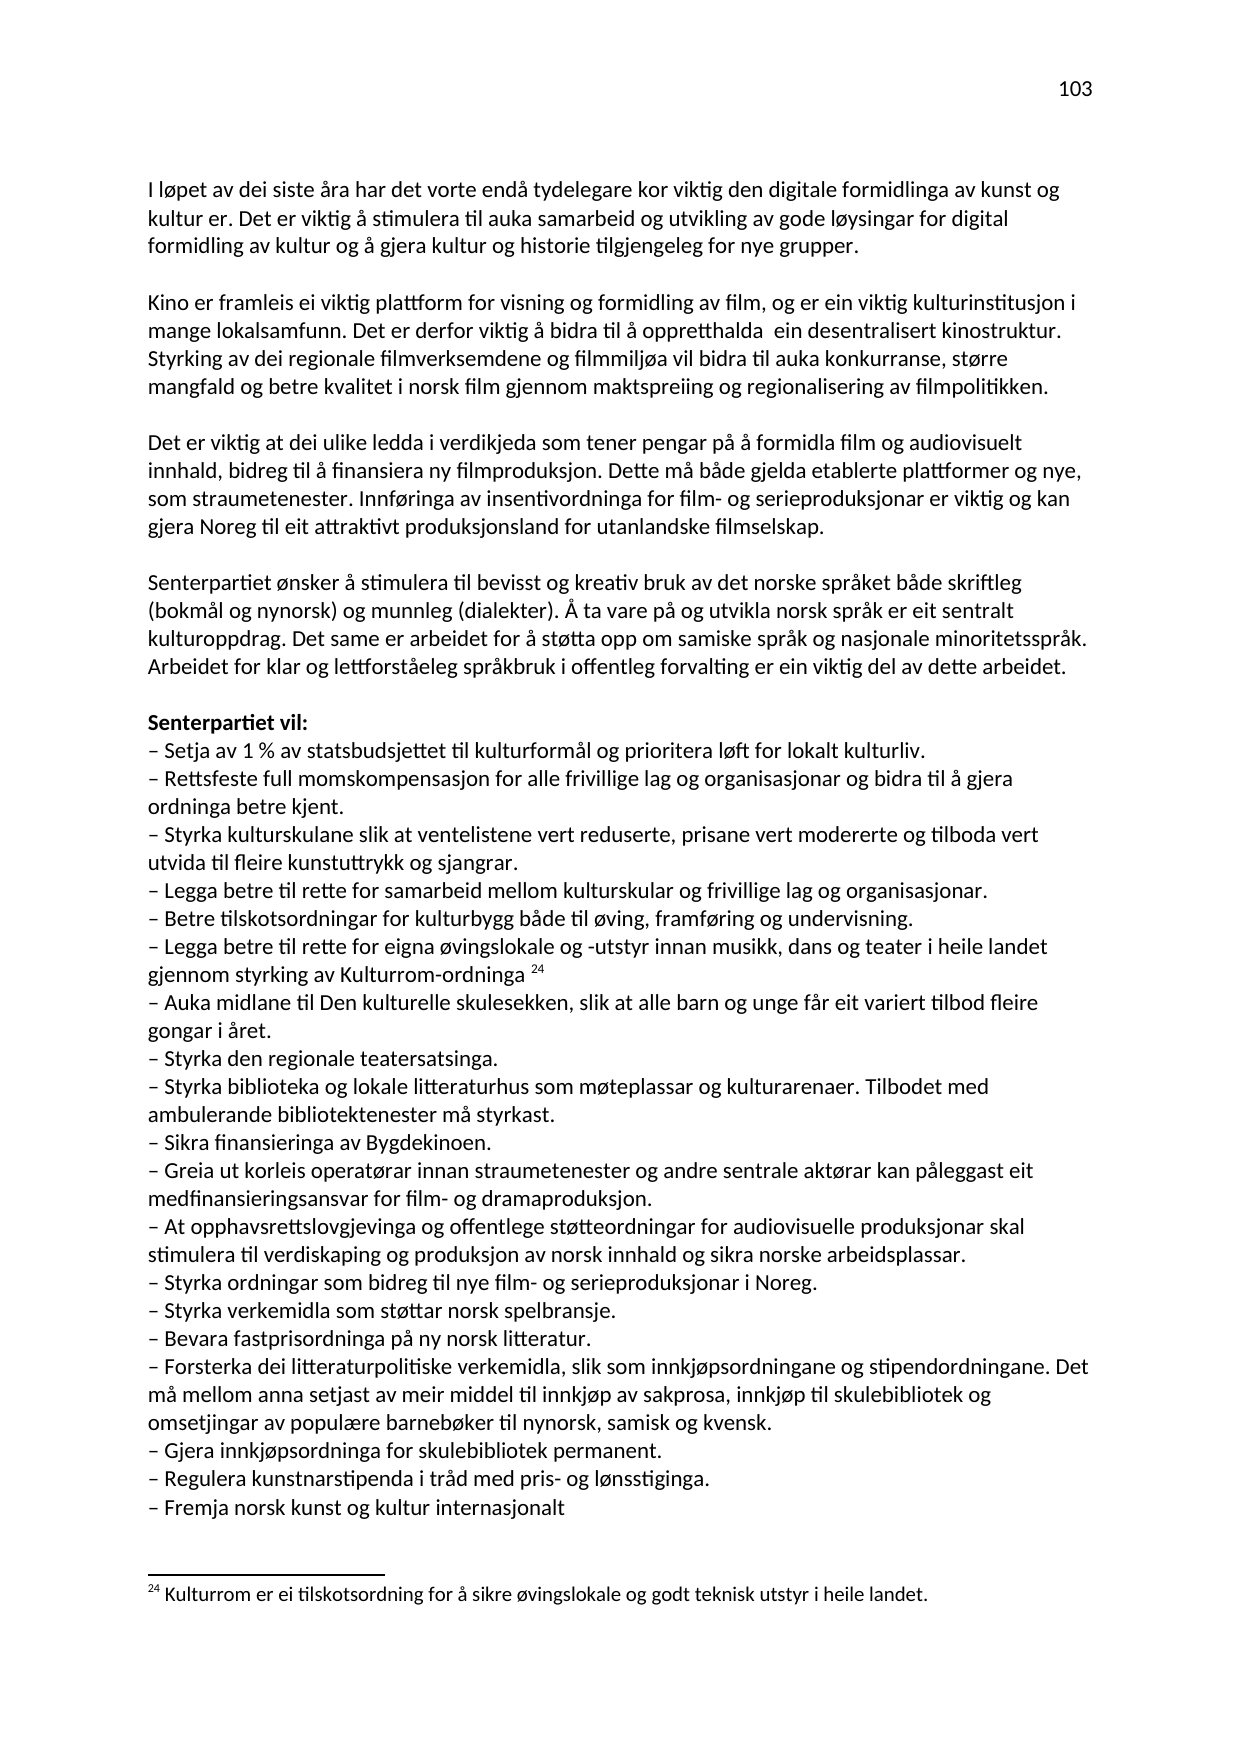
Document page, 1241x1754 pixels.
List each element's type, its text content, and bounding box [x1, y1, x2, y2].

text – Gjera innkjøpsordninga for skulebibliotek permanent. [148, 1437, 1093, 1464]
text Senterpartiet ønsker å stimulera til bevisst og kreativ bruk av det norske språket både skriftleg (bokmål og nynorsk) og munnleg (dialekter). Å ta vare på og utvikla norsk språk er eit sentralt kulturoppdrag. Det same er arbeidet for å støtta opp om samiske språk og nasjonale minoritetsspråk. Arbeidet for klar og lettforståeleg språkbruk i offentleg forvalting er ein viktig del av dette arbeidet. [148, 568, 1093, 680]
text – Legga betre til rette for samarbeid mellom kulturskular og frivillige lag og organisasjonar. [148, 876, 1093, 904]
text Kino er framleis ei viktig plattform for visning og formidling av film, og er ein viktig kulturinstitusjon i mange lokalsamfunn. Det er derfor viktig å bidra til å oppretthalda ein desentralisert kinostruktur. Styrking av dei regionale filmverksemdene og filmmiljøa vil bidra til auka konkurranse, større mangfald og betre kvalitet i norsk film gjennom maktspreiing og regionalisering av filmpolitikken. [148, 288, 1093, 400]
text – Styrka den regionale teatersatsinga. [148, 1044, 1093, 1072]
text – Rettsfeste full momskompensasjon for alle frivillige lag og organisasjonar og bidra til å gjera ordninga betre kjent. [148, 764, 1093, 820]
text – Legga betre til rette for eigna øvingslokale og -utstyr innan musikk, dans og teater i heile landet gjennom styrking av Kulturrom-ordninga [148, 932, 1093, 988]
text – Greia ut korleis operatørar innan straumetenester og andre sentrale aktørar kan påleggast eit medfinansieringsansvar for film- og dramaproduksjon. [148, 1156, 1093, 1212]
text – Styrka ordningar som bidreg til nye film- og serieproduksjonar i Noreg. [148, 1268, 1093, 1296]
text – Styrka kulturskulane slik at ventelistene vert reduserte, prisane vert modererte og tilboda vert utvida til fleire kunstuttrykk og sjangrar. [148, 820, 1093, 876]
text – Sikra finansieringa av Bygdekinoen. [148, 1128, 1093, 1156]
text I løpet av dei siste åra har det vorte endå tydelegare kor viktig den digitale formidlinga av kunst og kultur er. Det er viktig å stimulera til auka samarbeid og utvikling av gode løysingar for digital formidling av kultur og å gjera kultur og historie tilgjengeleg for nye grupper. [148, 176, 1093, 260]
text – Regulera kunstnarstipenda i tråd med pris- og lønsstiginga. [148, 1464, 1093, 1493]
text – Betre tilskotsordningar for kulturbygg både til øving, framføring og undervisning. [148, 904, 1093, 932]
text – Forsterka dei litteraturpolitiske verkemidla, slik som innkjøpsordningane og stipendordningane. Det må mellom anna setjast av meir middel til innkjøp av sakprosa, innkjøp til skulebibliotek og omsetjingar av populære barnebøker til nynorsk, samisk og kvensk. [148, 1352, 1093, 1437]
text – Styrka verkemidla som støttar norsk spelbransje. [148, 1296, 1093, 1324]
text – Auka midlane til Den kulturelle skulesekken, slik at alle barn og unge får eit variert tilbod fleire gongar i året. [148, 988, 1093, 1044]
text – Fremja norsk kunst og kultur internasjonalt [148, 1493, 1093, 1521]
text – At opphavsrettslovgjevinga og offentlege støtteordningar for audiovisuelle produksjonar skal stimulera til verdiskaping og produksjon av norsk innhald og sikra norske arbeidsplassar. [148, 1212, 1093, 1268]
text Det er viktig at dei ulike ledda i verdikjeda som tener pengar på å formidla film og audiovisuelt innhald, bidreg til å finansiera ny filmproduksjon. Dette må både gjelda etablerte plattformer og nye, som straumetenester. Innføringa av insentivordninga for film- og serieproduksjonar er viktig og kan gjera Noreg til eit attraktivt produksjonsland for utanlandske filmselskap. [148, 428, 1093, 540]
text Senterpartiet vil: [148, 708, 1093, 736]
text – Setja av 1 % av statsbudsjettet til kulturformål og prioritera løft for lokalt kulturliv. [148, 736, 1093, 764]
text – Bevara fastprisordninga på ny norsk litteratur. [148, 1324, 1093, 1352]
text – Styrka biblioteka og lokale litteraturhus som møteplassar og kulturarenaer. Tilbodet med ambulerande bibliotektenester må styrkast. [148, 1072, 1093, 1128]
